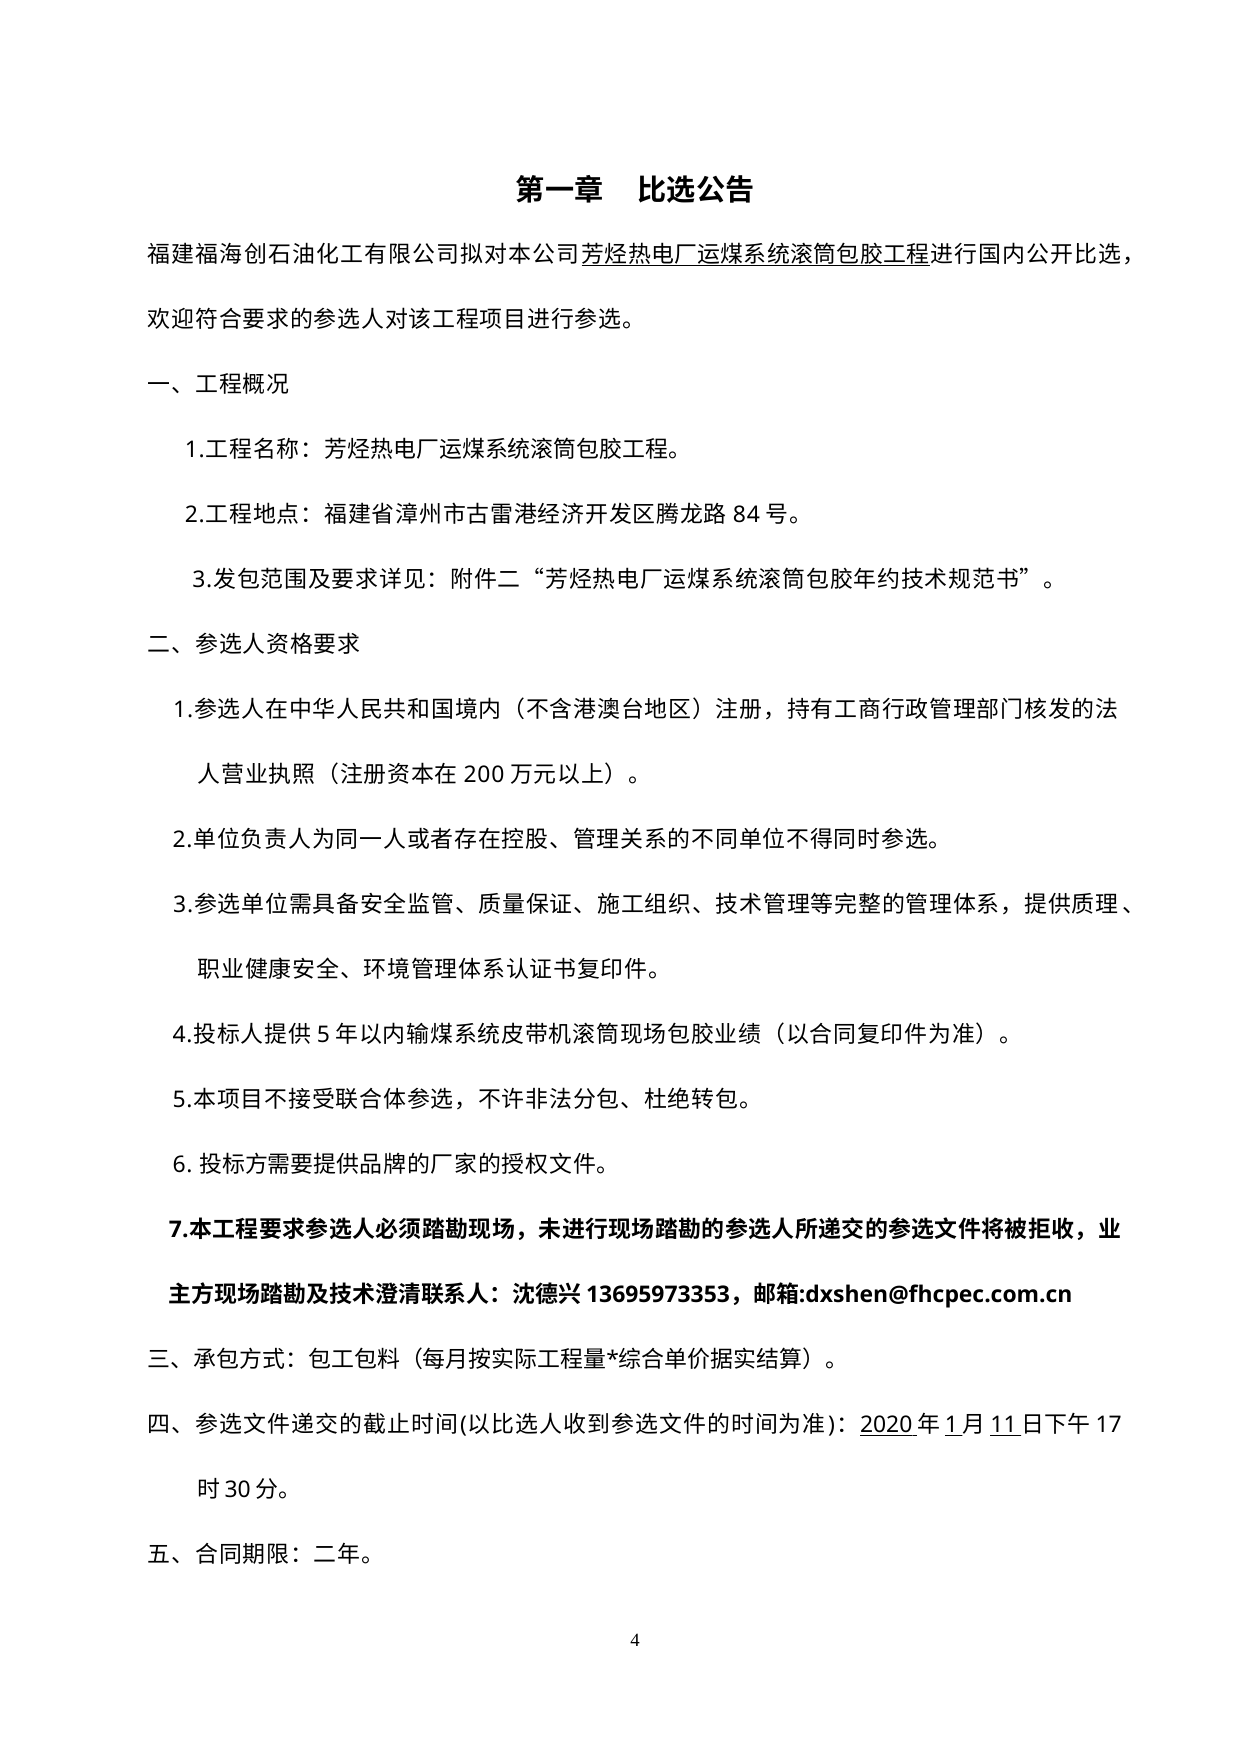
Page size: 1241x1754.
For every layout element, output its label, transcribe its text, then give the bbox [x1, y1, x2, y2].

text 7.本工程要求参选人必须踏勘现场，未进行现场踏勘的参选人所递交的参选文件将被拒收，业主方现场踏勘及技术澄清联系人：沈德兴13695973353，邮箱:dxshen@fhcpec.com.cn [169, 1195, 1122, 1325]
text 2.单位负责人为同一人或者存在控股、管理关系的不同单位不得同时参选。 [148, 805, 1122, 870]
text 2.工程地点：福建省漳州市古雷港经济开发区腾龙路84号。 [148, 480, 1122, 545]
text 五、合同期限：二年。 [148, 1520, 1122, 1585]
text 四、参选文件递交的截止时间(以比选人收到参选文件的时间为准)：2020年1月11日下午17时30分。 [148, 1390, 1122, 1520]
text 3.参选单位需具备安全监管、质量保证、施工组织、技术管理等完整的管理体系，提供质理、职业健康安全、环境管理体系认证书复印件。 [173, 870, 1122, 1000]
text 三、承包方式：包工包料（每月按实际工程量*综合单价据实结算）。 [148, 1325, 1122, 1390]
text 1.工程名称：芳烃热电厂运煤系统滚筒包胶工程。 [148, 415, 1122, 480]
text 二、参选人资格要求 [148, 610, 1122, 675]
text 5.本项目不接受联合体参选，不许非法分包、杜绝转包。 [148, 1065, 1122, 1130]
text 福建福海创石油化工有限公司拟对本公司芳烃热电厂运煤系统滚筒包胶工程进行国内公开比选，欢迎符合要求的参选人对该工程项目进行参选。 [148, 220, 1122, 350]
text 4.投标人提供5年以内输煤系统皮带机滚筒现场包胶业绩（以合同复印件为准）。 [148, 1000, 1122, 1065]
text 3.发包范围及要求详见：附件二“芳烃热电厂运煤系统滚筒包胶年约技术规范书”。 [192, 545, 1122, 610]
text 6. 投标方需要提供品牌的厂家的授权文件。 [148, 1130, 1122, 1195]
text 一、工程概况 [148, 350, 1122, 415]
text 1.参选人在中华人民共和国境内（不含港澳台地区）注册，持有工商行政管理部门核发的法人营业执照（注册资本在200万元以上）。 [173, 675, 1122, 805]
list 比选公告 [148, 155, 1122, 220]
